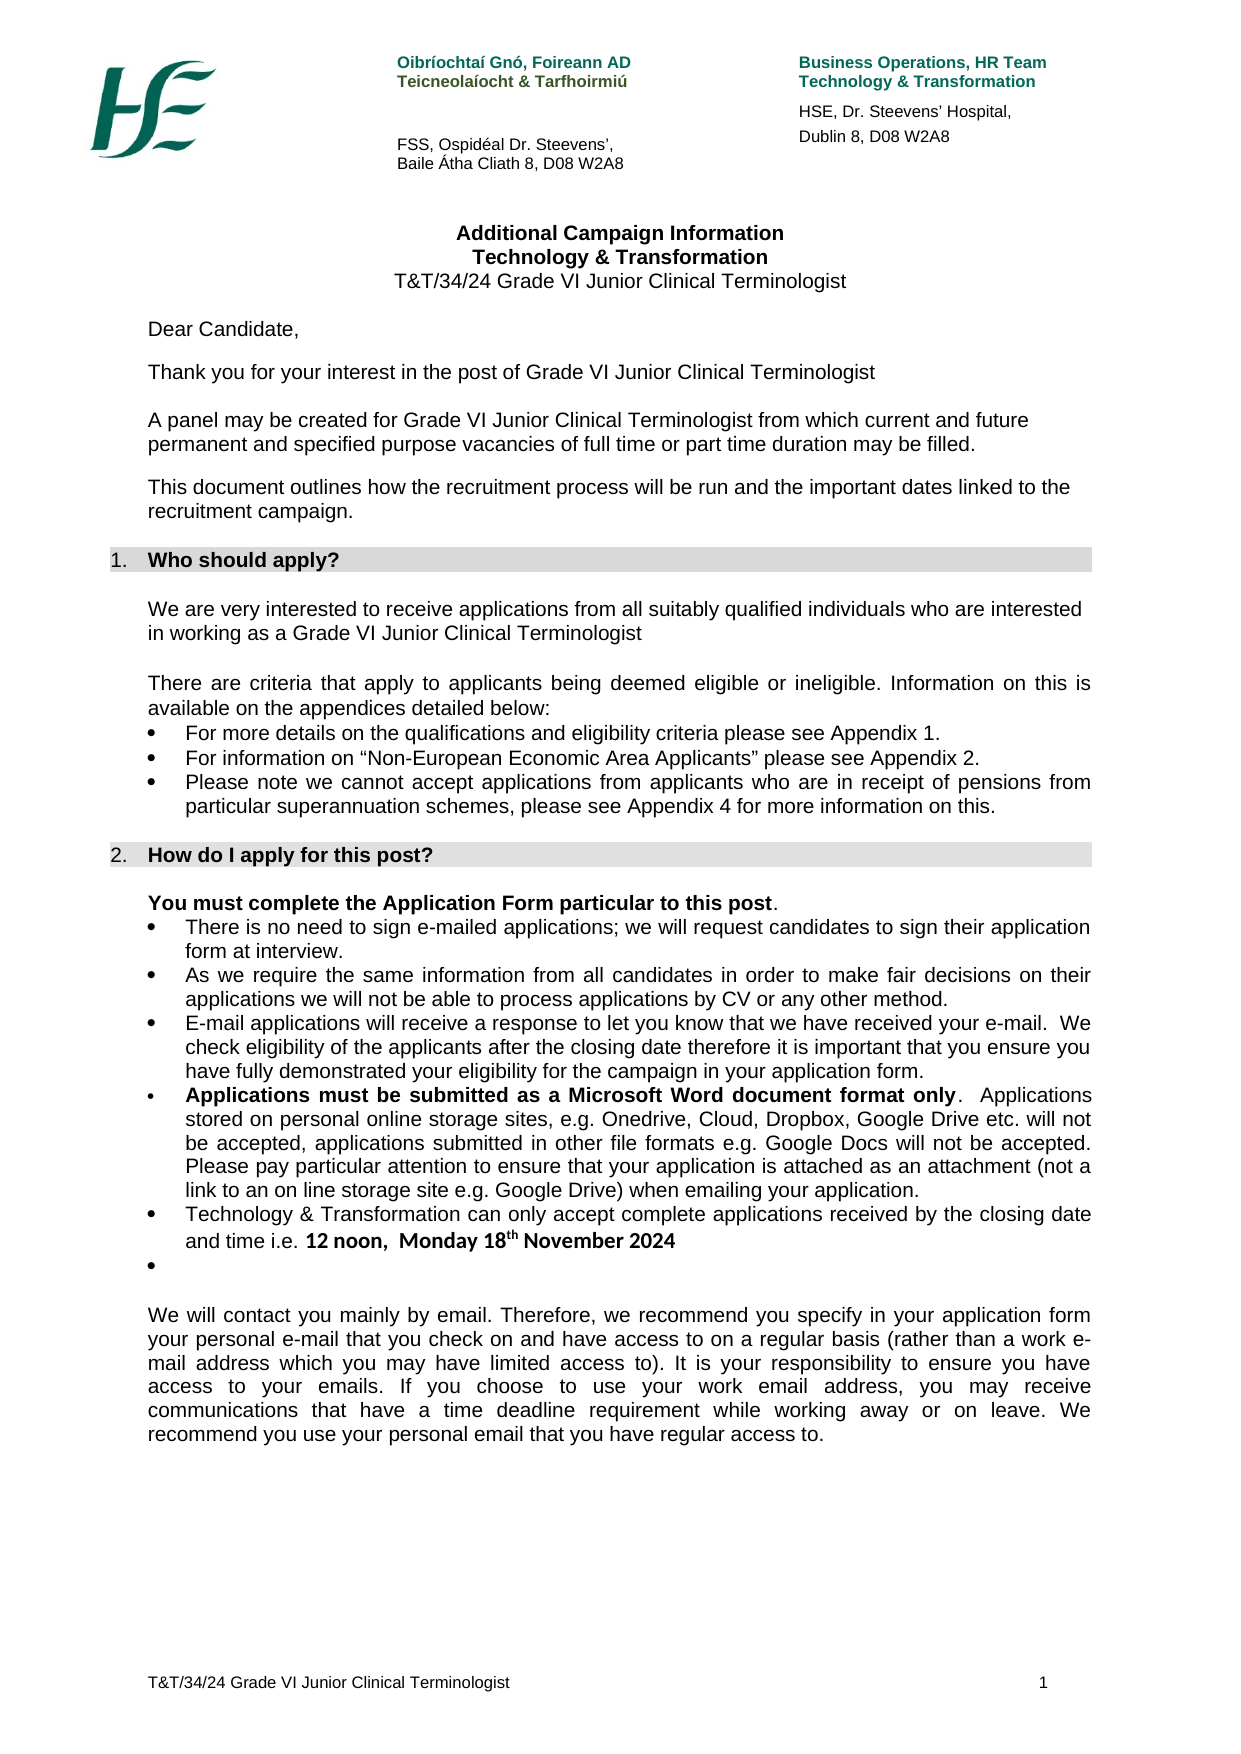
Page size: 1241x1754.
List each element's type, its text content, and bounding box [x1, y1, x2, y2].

list E-mail applications will receive a response to let you know that we have received your e-mail. We check eligibility of the applicants after the closing date therefore it is important that you ensure you have fully demonstrated your eligibility for the campaign in your application form. [148, 1011, 1092, 1082]
text This document outlines how the recruitment process will be run and the important dates linked to the recruitment campaign. [148, 475, 1092, 523]
list As we require the same information from all candidates in order to make fair decisions on their applications we will not be able to process applications by CV or any other method. [148, 962, 1092, 1011]
text Thank you for your interest in the post of Grade VI Junior Clinical Terminologist [148, 360, 1092, 384]
list Please note we cannot accept applications from applicants who are in receipt of pensions from particular superannuation schemes, please see Appendix 4 for more information on this. [148, 769, 1092, 818]
text You must complete the Application Form particular to this post. [148, 891, 1092, 914]
text Additional Campaign Information [148, 221, 1092, 245]
text Dear Candidate, [148, 317, 1092, 341]
text We will contact you mainly by email. Therefore, we recommend you specify in your application form your personal e-mail that you check on and have access to on a regular basis (rather than a work e-mail address which you may have limited access to). It is your responsibility to ensure you have access to your emails. If you choose to use your work email address, you may receive communications that have a time deadline requirement while working away or on leave. We recommend you use your personal email that you have regular access to. [148, 1302, 1092, 1446]
text Technology & Transformation [148, 245, 1092, 269]
text There are criteria that apply to applicants being deemed eligible or ineligible. Information on this is available on the appendices detailed below: [148, 669, 1092, 719]
text We are very interested to receive applications from all suitably qualified individuals who are interested in working as a Grade VI Junior Clinical Terminologist [148, 597, 1092, 644]
text T&T/34/24 Grade VI Junior Clinical Terminologist [148, 269, 1092, 293]
list Who should apply? [110, 547, 1092, 572]
list How do I apply for this post? [110, 842, 1092, 867]
list Applications must be submitted as a Microsoft Word document format only. Applications stored on personal online storage sites, e.g. Onedrive, Cloud, Dropbox, Google Drive etc. will not be accepted, applications submitted in other file formats e.g. Google Docs will not be accepted. Please pay particular attention to ensure that your application is attached as an attachment (not a link to an on line storage site e.g. Google Drive) when emailing your application. [148, 1082, 1092, 1202]
picture [72, 53, 224, 173]
text A panel may be created for Grade VI Junior Clinical Terminologist from which current and future permanent and specified purpose vacancies of full time or part time duration may be filled. [148, 408, 1092, 456]
list Technology & Transformation can only accept complete applications received by the closing date and time i.e. 12 noon, Monday 18th November 2024 [148, 1202, 1092, 1254]
list For more details on the qualifications and eligibility criteria please see Appendix 1. [148, 719, 1092, 744]
list There is no need to sign e-mailed applications; we will request candidates to sign their application form at interview. [148, 914, 1092, 962]
list For information on “Non-European Economic Area Applicants” please see Appendix 2. [148, 744, 1092, 769]
